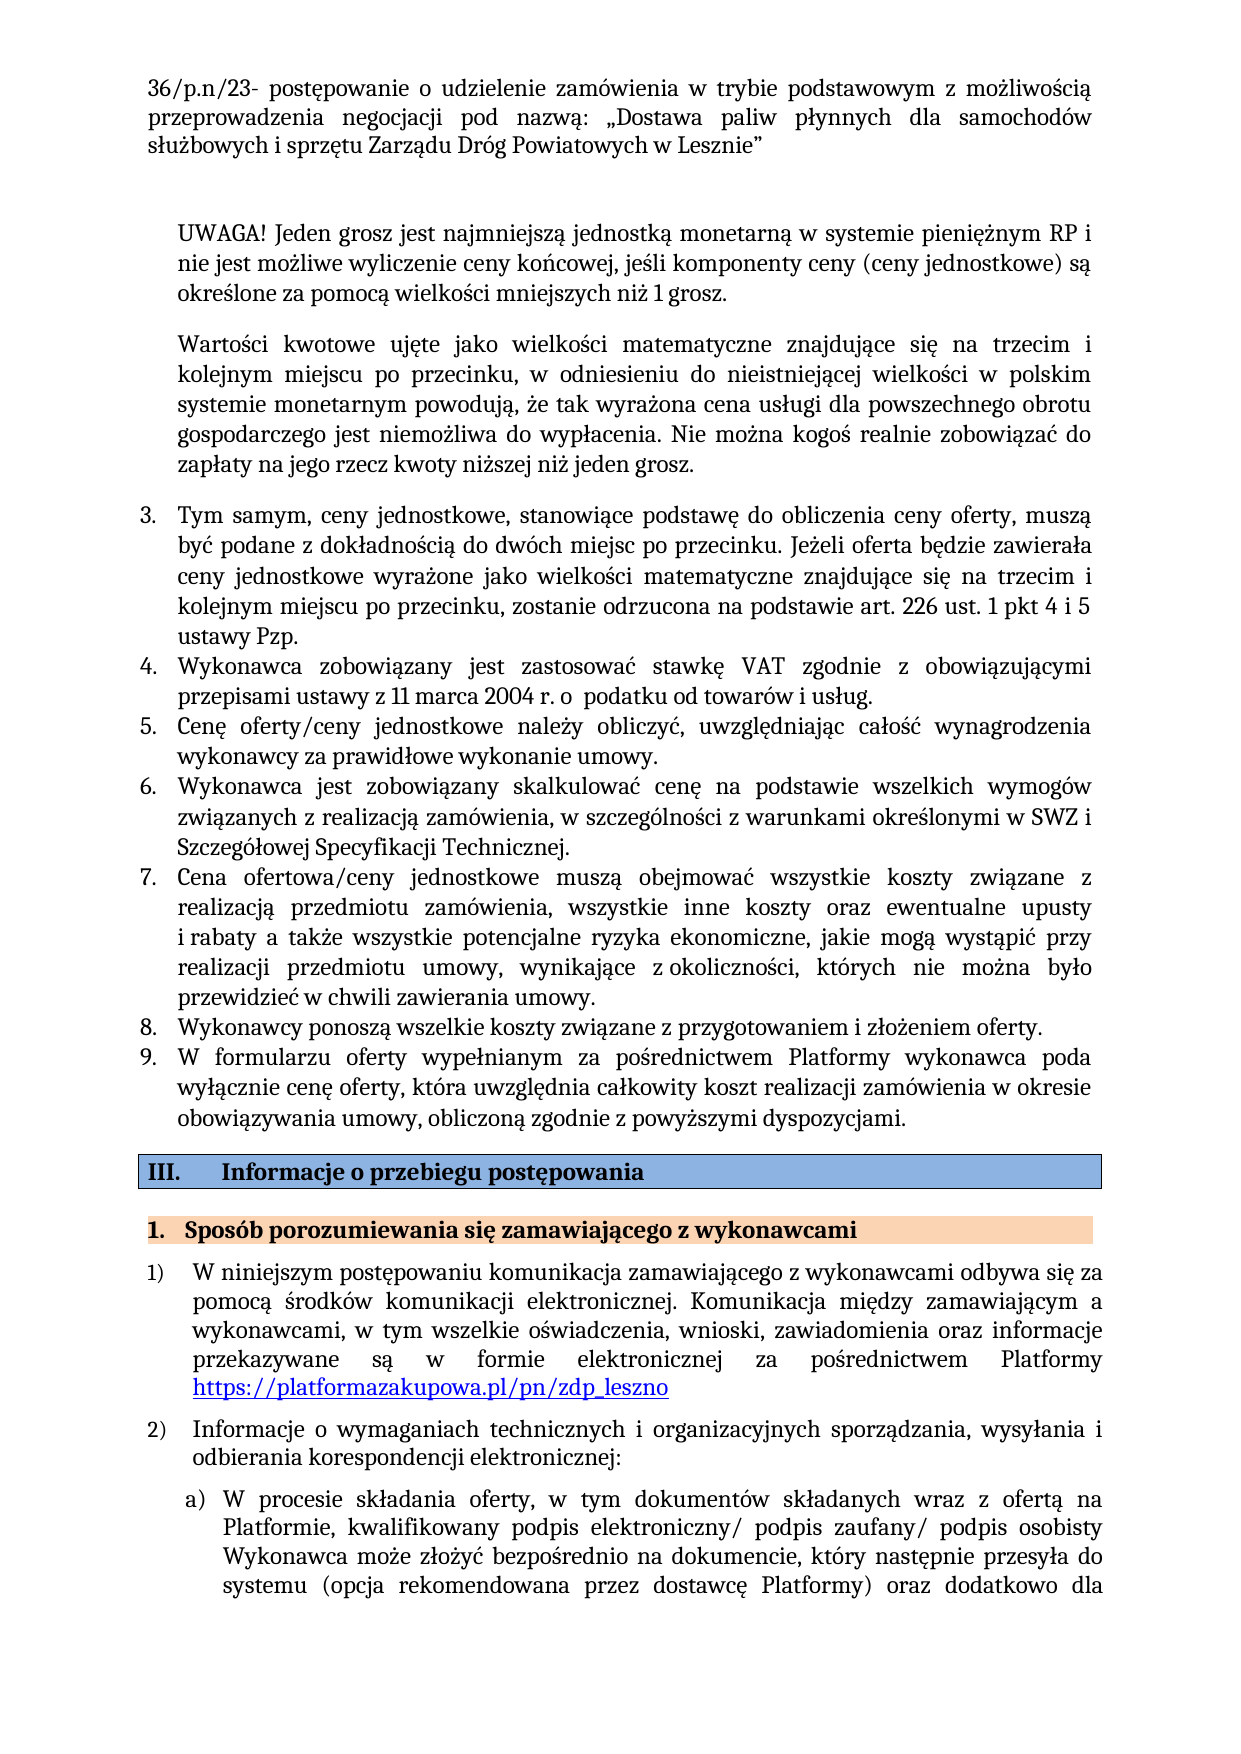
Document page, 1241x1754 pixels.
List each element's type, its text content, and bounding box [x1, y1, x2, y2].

list Cenę oferty/ceny jednostkowe należy obliczyć, uwzględniając całość wynagrodzenia wykonawcy za prawidłowe wykonanie umowy. [140, 712, 1093, 771]
text Wartości kwotowe ujęte jako wielkości matematyczne znajdujące się na trzecim i kolejnym miejscu po przecinku, w odniesieniu do nieistniejącej wielkości w polskim systemie monetarnym powodują, że tak wyrażona cena usługi dla powszechnego obrotu gospodarczego jest niemożliwa do wypłacenia. Nie można kogoś realnie zobowiązać do zapłaty na jego rzecz kwoty niższej niż jeden grosz. [177, 330, 1093, 479]
list Cena ofertowa/ceny jednostkowe muszą obejmować wszystkie koszty związane z realizacją przedmiotu zamówienia, wszystkie inne koszty oraz ewentualne upusty i rabaty a także wszystkie potencjalne ryzyka ekonomiczne, jakie mogą wystąpić przy realizacji przedmiotu umowy, wynikające z okoliczności, których nie można było przewidzieć w chwili zawierania umowy. [140, 863, 1093, 1012]
list W formularzu oferty wypełnianym za pośrednictwem Platformy wykonawca poda wyłącznie cenę oferty, która uwzględnia całkowity koszt realizacji zamówienia w okresie obowiązywania umowy, obliczoną zgodnie z powyższymi dyspozycjami. [140, 1043, 1093, 1132]
list Wykonawca zobowiązany jest zastosować stawkę VAT zgodnie z obowiązującymi przepisami ustawy z 11 marca 2004 r. o podatku od towarów i usług. [140, 652, 1093, 711]
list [185, 1484, 1104, 1599]
list Informacje o przebiegu postępowania [139, 1155, 1101, 1188]
list UWAGA! Jeden grosz jest najmniejszą jednostką monetarną w systemie pieniężnym RP i nie jest możliwe wyliczenie ceny końcowej, jeśli komponenty ceny (ceny jednostkowe) są określone za pomocą wielkości mniejszych niż 1 grosz. [177, 219, 1093, 308]
list Informacje o wymaganiach technicznych i organizacyjnych sporządzania, wysyłania i odbierania korespondencji elektronicznej: [147, 1414, 1104, 1472]
list W niniejszym postępowaniu komunikacja zamawiającego z wykonawcami odbywa się za pomocą środków komunikacji elektronicznej. Komunikacja między zamawiającym a wykonawcami, w tym wszelkie oświadczenia, wnioski, zawiadomienia oraz informacje przekazywane są w formie elektronicznej za pośrednictwem Platformy https://platformazakupowa.pl/pn/zdp_leszno [147, 1258, 1104, 1402]
list Sposób porozumiewania się zamawiającego z wykonawcami [148, 1216, 1093, 1244]
list Wykonawca jest zobowiązany skalkulować cenę na podstawie wszelkich wymogów związanych z realizacją zamówienia, w szczególności z warunkami określonymi w SWZ i Szczegółowej Specyfikacji Technicznej. [140, 772, 1093, 861]
list Wykonawcy ponoszą wszelkie koszty związane z przygotowaniem i złożeniem oferty. [140, 1013, 1093, 1042]
list Tym samym, ceny jednostkowe, stanowiące podstawę do obliczenia ceny oferty, muszą być podane z dokładnością do dwóch miejsc po przecinku. Jeżeli oferta będzie zawierała ceny jednostkowe wyrażone jako wielkości matematyczne znajdujące się na trzecim i kolejnym miejscu po przecinku, zostanie odrzucona na podstawie art. 226 ust. 1 pkt 4 i 5 ustawy Pzp. [140, 501, 1093, 651]
